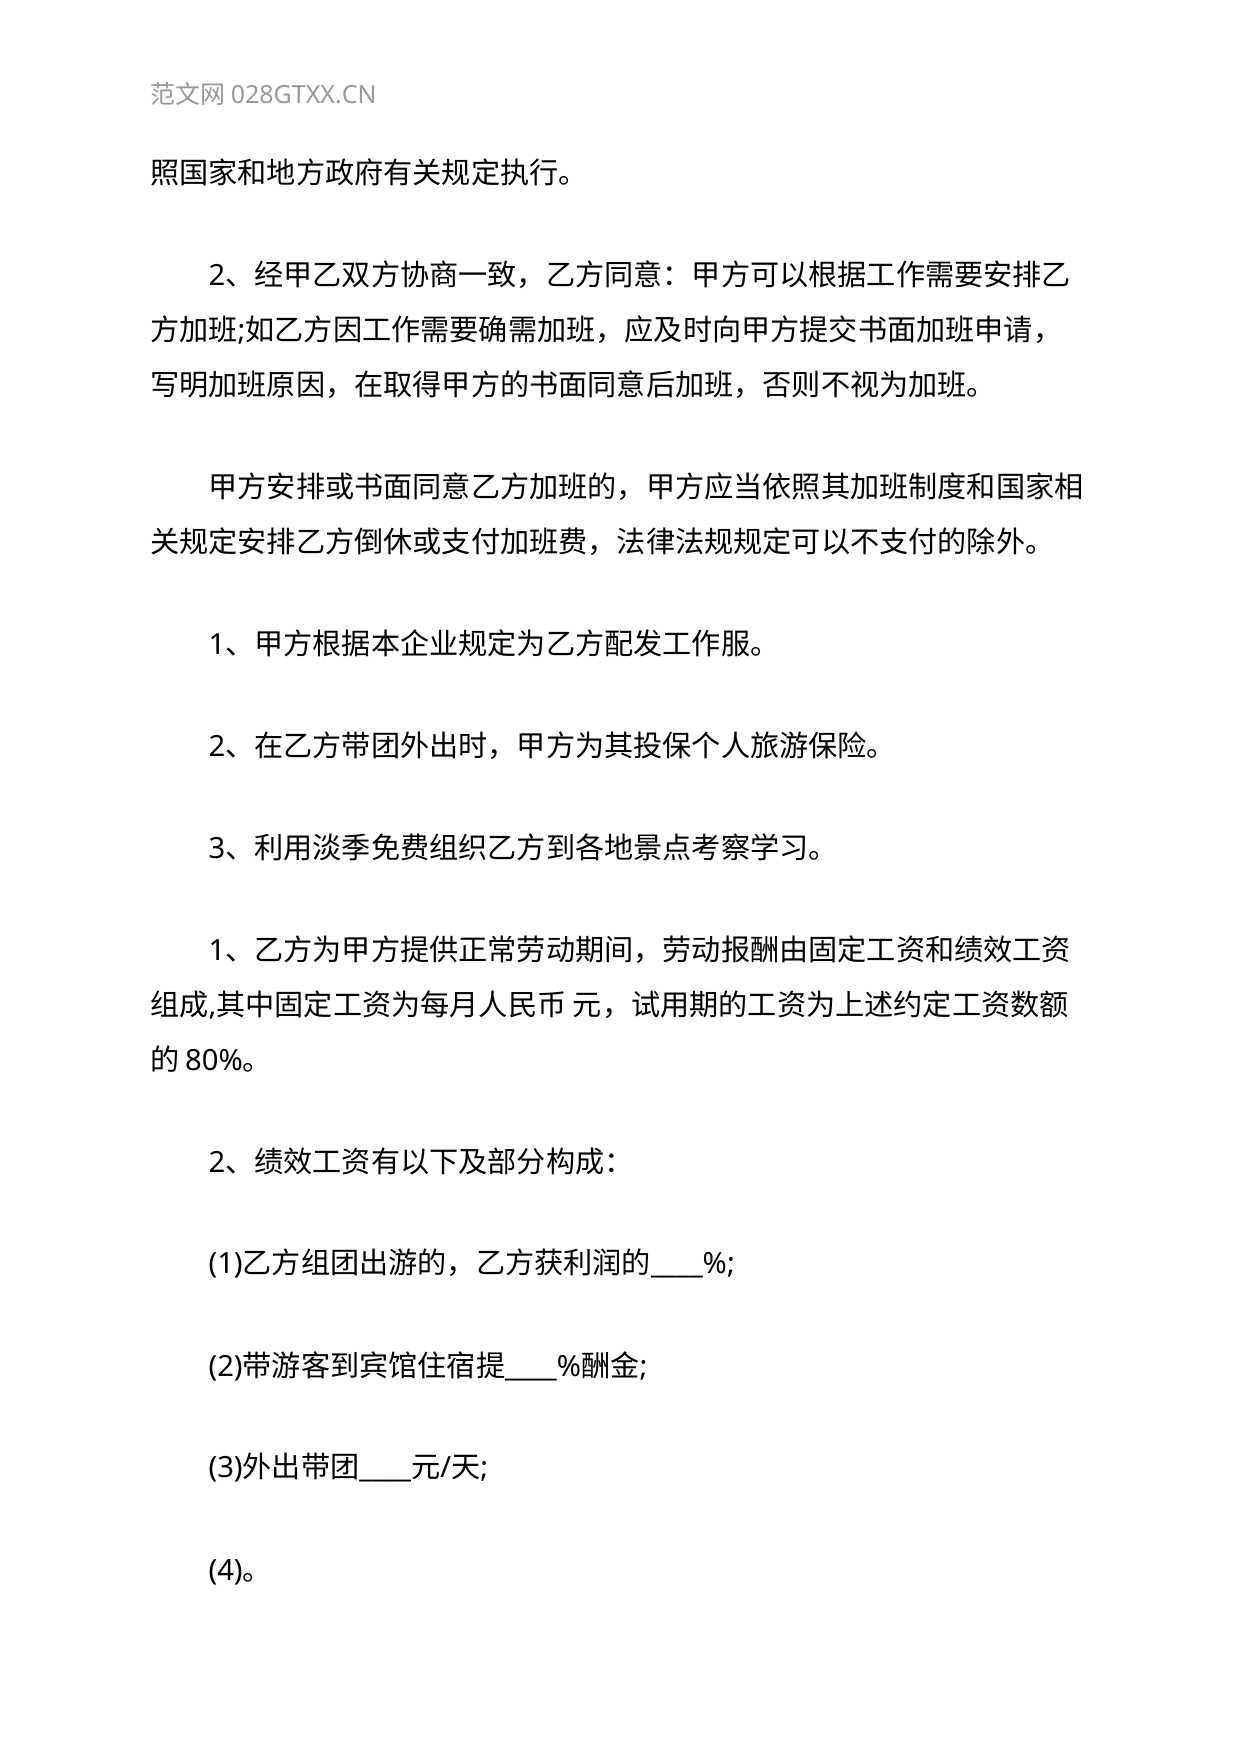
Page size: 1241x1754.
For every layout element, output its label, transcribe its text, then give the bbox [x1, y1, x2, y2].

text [150, 150, 1090, 192]
text 2、经甲乙双方协商一致，乙方同意：甲方可以根据工作需要安排乙方加班;如乙方因工作需要确需加班，应及时向甲方提交书面加班申请，写明加班原因，在取得甲方的书面同意后加班，否则不视为加班。 [150, 252, 1090, 404]
text (4)。 [150, 1546, 1090, 1588]
text 甲方安排或书面同意乙方加班的，甲方应当依照其加班制度和国家相关规定安排乙方倒休或支付加班费，法律法规规定可以不支付的除外。 [150, 463, 1090, 561]
text 1、甲方根据本企业规定为乙方配发工作服。 [150, 620, 1090, 663]
text (1)乙方组团出游的，乙方获利润的____%; [150, 1240, 1090, 1282]
text 3、利用淡季免费组织乙方到各地景点考察学习。 [150, 824, 1090, 867]
text 2、绩效工资有以下及部分构成： [150, 1138, 1090, 1181]
text 1、乙方为甲方提供正常劳动期间，劳动报酬由固定工资和绩效工资组成,其中固定工资为每月人民币 元，试用期的工资为上述约定工资数额的80%。 [150, 926, 1090, 1078]
text (3)外出带团____元/天; [150, 1444, 1090, 1486]
text 2、在乙方带团外出时，甲方为其投保个人旅游保险。 [150, 722, 1090, 764]
text (2)带游客到宾馆住宿提____%酬金; [150, 1342, 1090, 1384]
